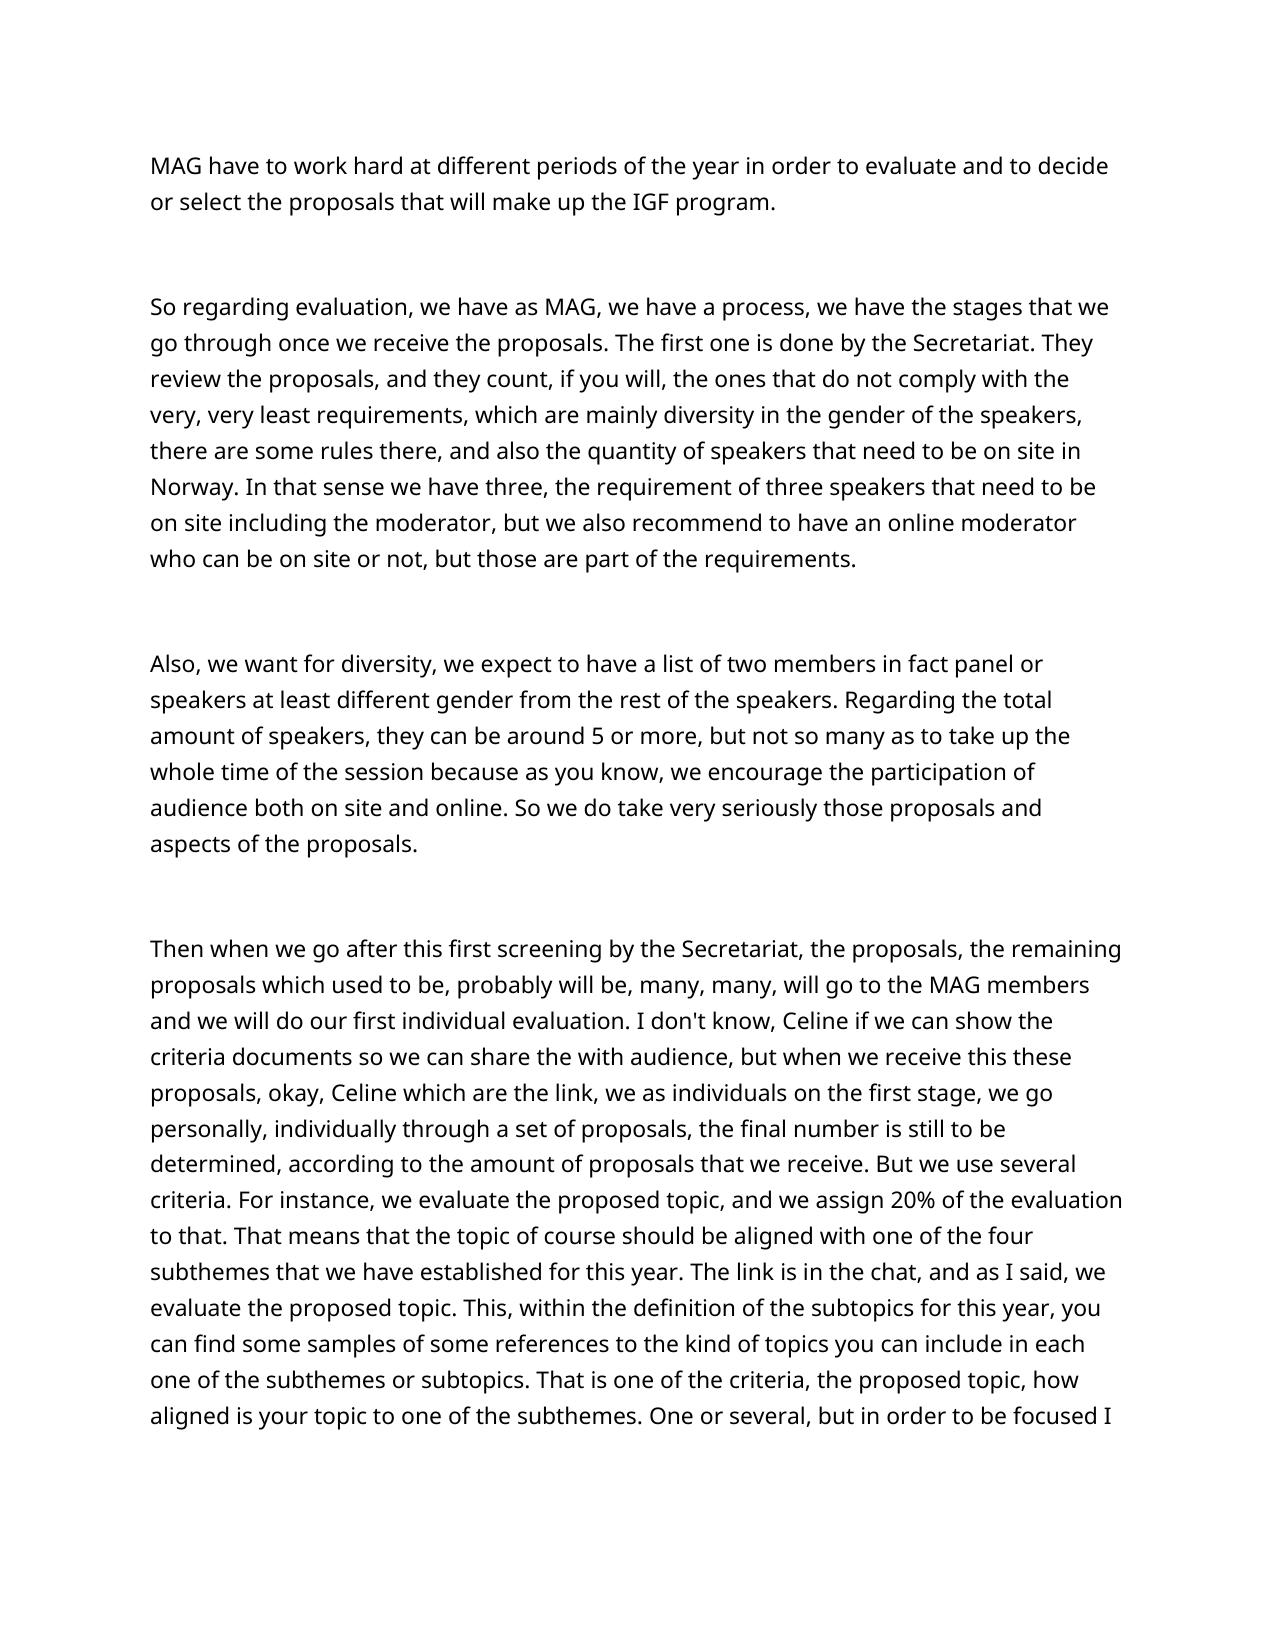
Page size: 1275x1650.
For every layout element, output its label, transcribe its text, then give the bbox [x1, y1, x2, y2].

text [150, 933, 1125, 1431]
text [150, 150, 1125, 217]
text Also, we want for diversity, we expect to have a list of two members in fact panel or speakers at least different gender from the rest of the speakers. Regarding the total amount of speakers, they can be around 5 or more, but not so many as to take up the whole time of the session because as you know, we encourage the participation of audience both on site and online. So we do take very seriously those proposals and aspects of the proposals. [150, 648, 1125, 859]
text So regarding evaluation, we have as MAG, we have a process, we have the stages that we go through once we receive the proposals. The first one is done by the Secretariat. They review the proposals, and they count, if you will, the ones that do not comply with the very, very least requirements, which are mainly diversity in the gender of the speakers, there are some rules there, and also the quantity of speakers that need to be on site in Norway. In that sense we have three, the requirement of three speakers that need to be on site including the moderator, but we also recommend to have an online moderator who can be on site or not, but those are part of the requirements. [150, 291, 1125, 574]
